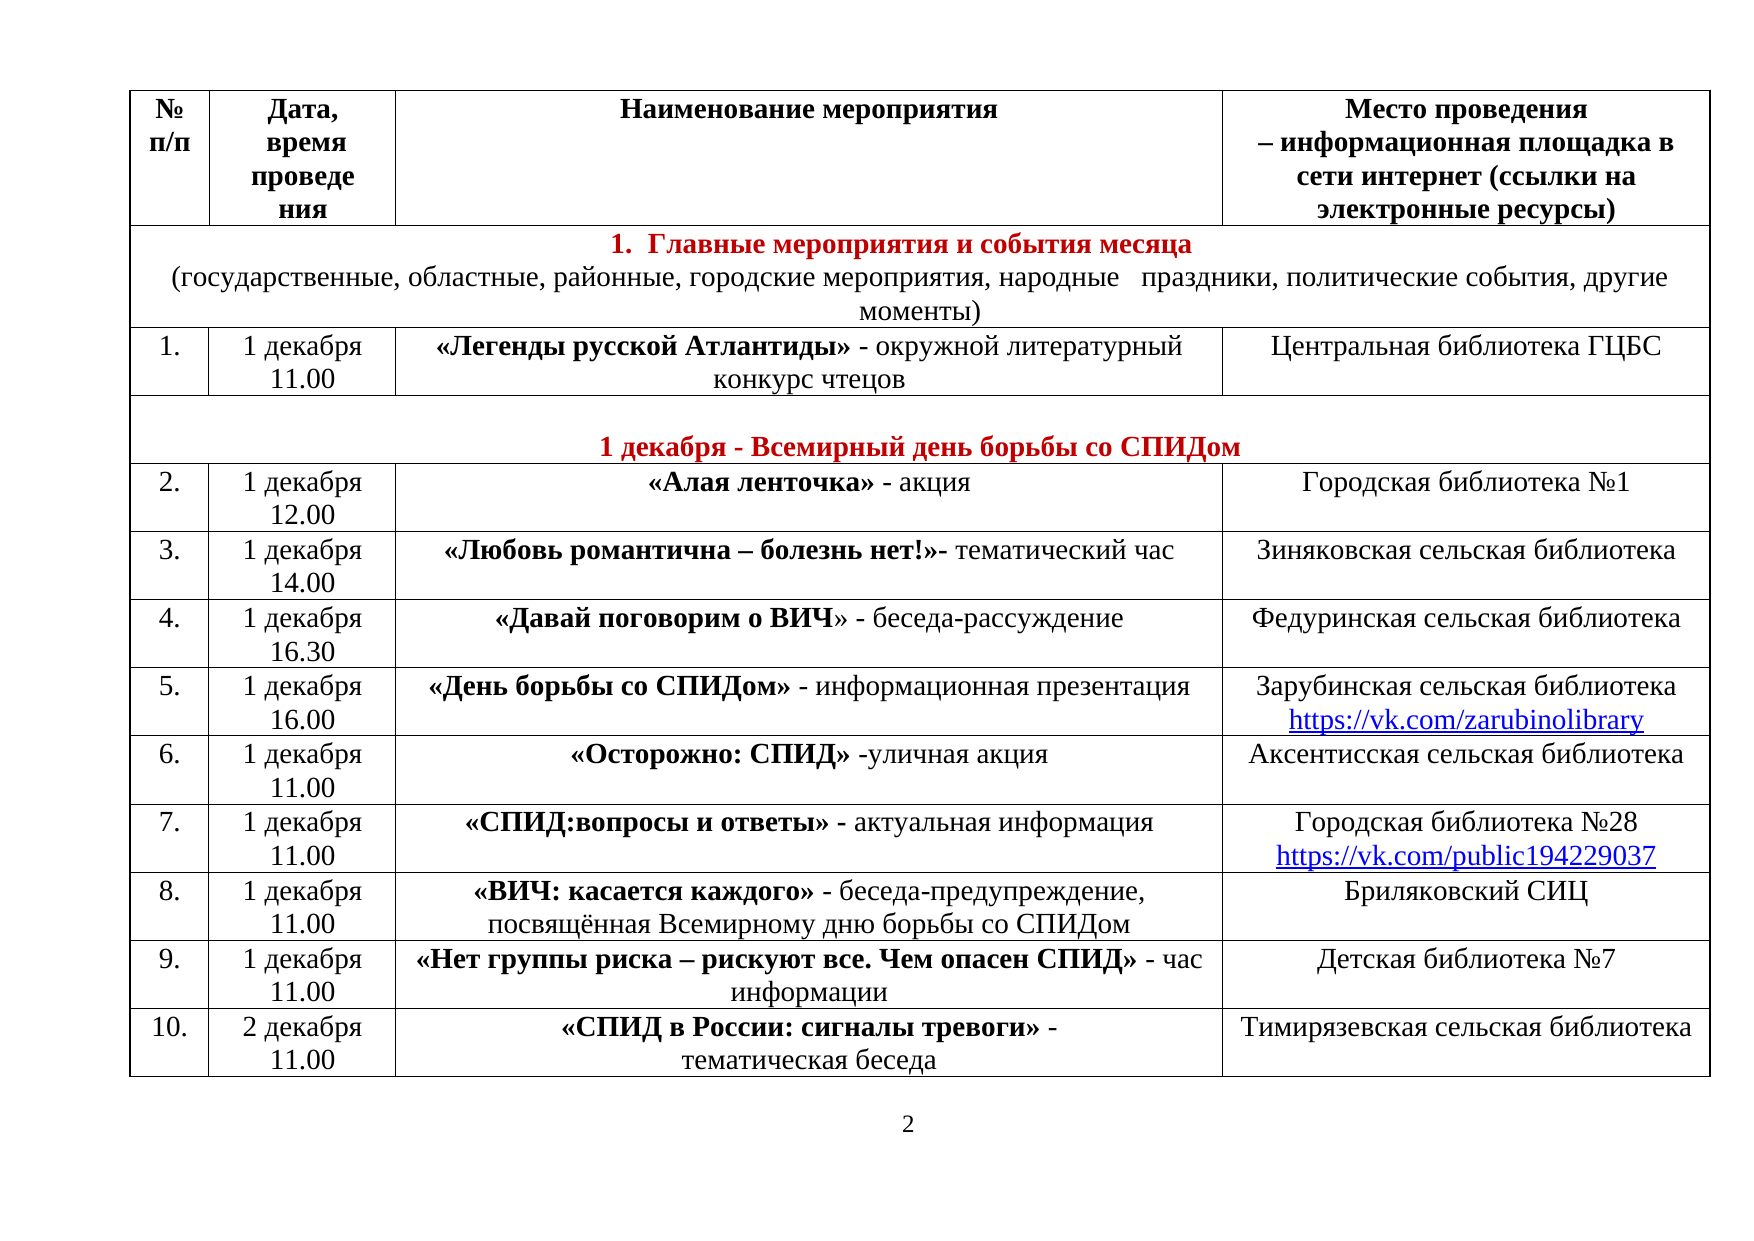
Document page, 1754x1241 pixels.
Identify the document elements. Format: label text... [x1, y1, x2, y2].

table_cell Детская библиотека №7 [1223, 941, 1709, 1008]
table_cell «СПИД в России: сигналы тревоги» - тематическая беседа [396, 1009, 1222, 1076]
table_header Место проведения – информационная площадка в сети интернет (ссылки на электронные ресурсы) [1223, 91, 1709, 225]
table_cell 9. [131, 941, 208, 1008]
table_cell Федуринская сельская библиотека [1223, 600, 1709, 667]
table_cell 1 декабря 16.00 [209, 668, 395, 735]
table_cell «Алая ленточка» - акция [396, 464, 1222, 531]
table_cell 10. [131, 1009, 208, 1076]
table_cell Городская библиотека №1 [1223, 464, 1709, 531]
table_cell 2 декабря 11.00 [209, 1009, 395, 1076]
table_cell 1 декабря 14.00 [209, 532, 395, 599]
table_cell Тимирязевская сельская библиотека [1223, 1009, 1709, 1076]
table_cell Зарубинская сельская библиотека https://vk.com/zarubinolibrary [1223, 668, 1709, 735]
table_cell 7. [131, 805, 208, 872]
table_cell 6. [131, 736, 208, 803]
table_cell 1 декабря 11.00 [209, 873, 395, 940]
table_cell Аксентисская сельская библиотека [1223, 736, 1709, 803]
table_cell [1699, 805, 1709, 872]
table_header № п/п [131, 91, 209, 225]
table_cell «День борьбы со СПИДом» - информационная презентация [396, 668, 1222, 735]
table_cell «Нет группы риска – рискуют все. Чем опасен СПИД» - час информации [396, 941, 1222, 1008]
table_cell 1 декабря 11.00 [209, 805, 395, 872]
table_cell 1 декабря 11.00 [209, 736, 395, 803]
table_cell 1 декабря 11.00 [209, 941, 395, 1008]
table_header Дата, время проведе ния [210, 91, 395, 225]
table_cell Центральная библиотека ГЦБС [1223, 328, 1709, 395]
table_cell «Любовь романтична – болезнь нет!»- тематический час [396, 532, 1222, 599]
table_cell «Осторожно: СПИД» -уличная акция [396, 736, 1222, 803]
table_cell 1 декабря 12.00 [209, 464, 395, 531]
table_cell 1 декабря 16.30 [209, 600, 395, 667]
table_cell Зиняковская сельская библиотека [1223, 532, 1709, 599]
table_cell «Давай поговорим о ВИЧ» - беседа-рассуждение [396, 600, 1222, 667]
table_header Наименование мероприятия [396, 91, 1222, 225]
table_cell 8. [131, 873, 208, 940]
table_cell 3. [131, 532, 208, 599]
table_cell Бриляковский СИЦ [1223, 873, 1709, 940]
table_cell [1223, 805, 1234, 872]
table_cell 1 декабря 11.00 [209, 328, 395, 395]
table_cell 5. [131, 668, 208, 735]
table_cell «ВИЧ: касается каждого» - беседа-предупреждение, посвящённая Всемирному дню борьбы со СПИДом [396, 873, 1222, 940]
table_cell 1 декабря - Всемирный день борьбы со СПИДом [131, 396, 1709, 463]
table_cell 2. [131, 464, 208, 531]
table_cell Главные мероприятия и события месяца (государственные, областные, районные, городские мероприятия, народные праздники, политические события, другие моменты) [131, 226, 1709, 327]
table_cell 1. [131, 328, 208, 395]
table_cell «Легенды русской Атлантиды» - окружной литературный конкурс чтецов [396, 328, 713, 395]
table_cell 4. [131, 600, 208, 667]
table_cell «Легенды русской Атлантиды» - окружной литературный конкурс чтецов [905, 328, 1222, 395]
table_cell «СПИД:вопросы и ответы» - актуальная информация [396, 805, 1222, 872]
